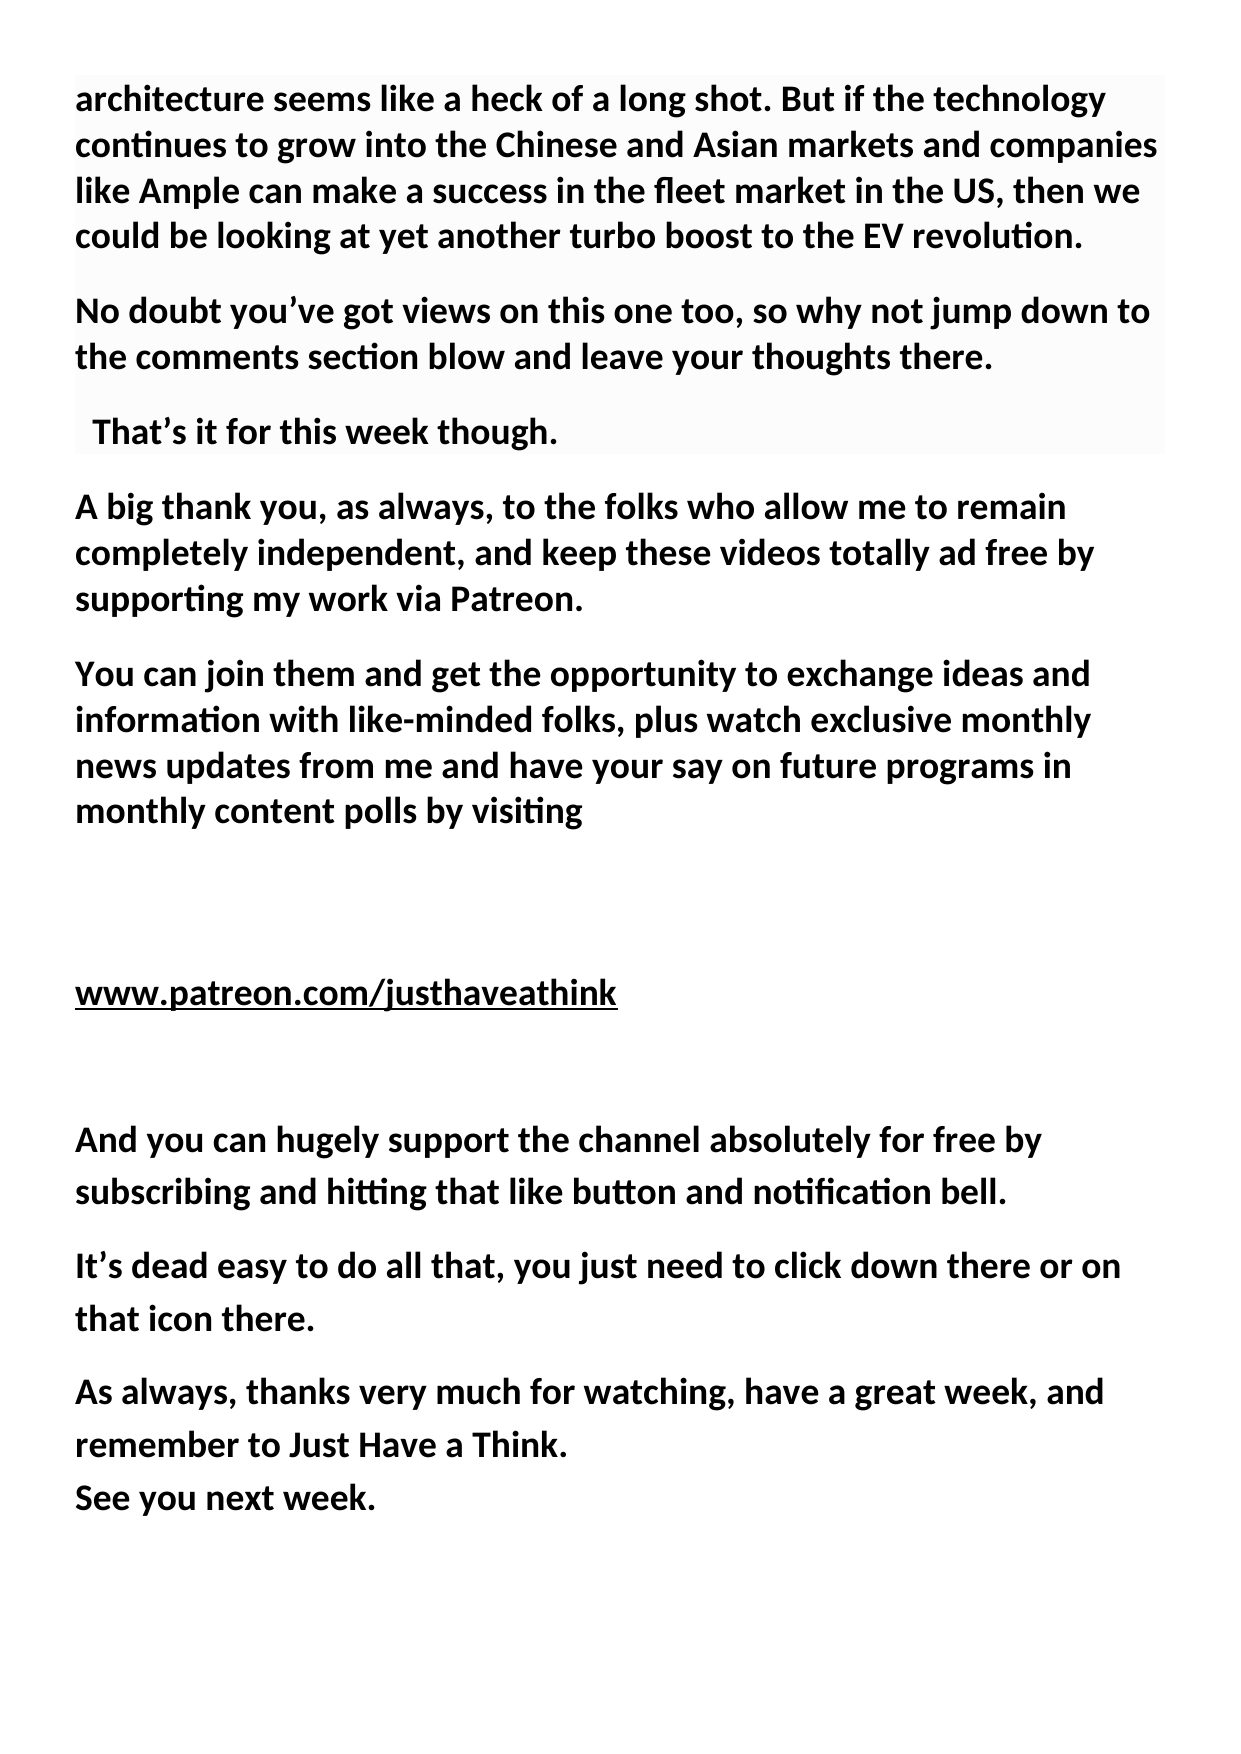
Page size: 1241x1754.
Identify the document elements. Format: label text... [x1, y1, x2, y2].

text It’s dead easy to do all that, you just need to click down there or on that icon there. [75, 1242, 1165, 1340]
text And you can hugely support the channel absolutely for free by subscribing and hitting that like button and notification bell. [75, 1116, 1165, 1214]
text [75, 75, 1165, 258]
text No doubt you’ve got views on this one too, so why not jump down to the comments section blow and leave your thoughts there. [75, 287, 1165, 379]
text As always, thanks very much for watching, have a great week, and remember to Just Have a Think. See you next week. [75, 1368, 1165, 1519]
text A big thank you, as always, to the folks who allow me to remain completely independent, and keep these videos totally ad free by supporting my work via Patreon. [75, 483, 1165, 621]
text That’s it for this week though. [75, 408, 1165, 454]
text You can join them and get the opportunity to exchange ideas and information with like-minded folks, plus watch exclusive monthly news updates from me and have your say on future programs in monthly content polls by visiting [75, 650, 1165, 833]
text www.patreon.com/justhaveathink [75, 968, 1165, 1014]
